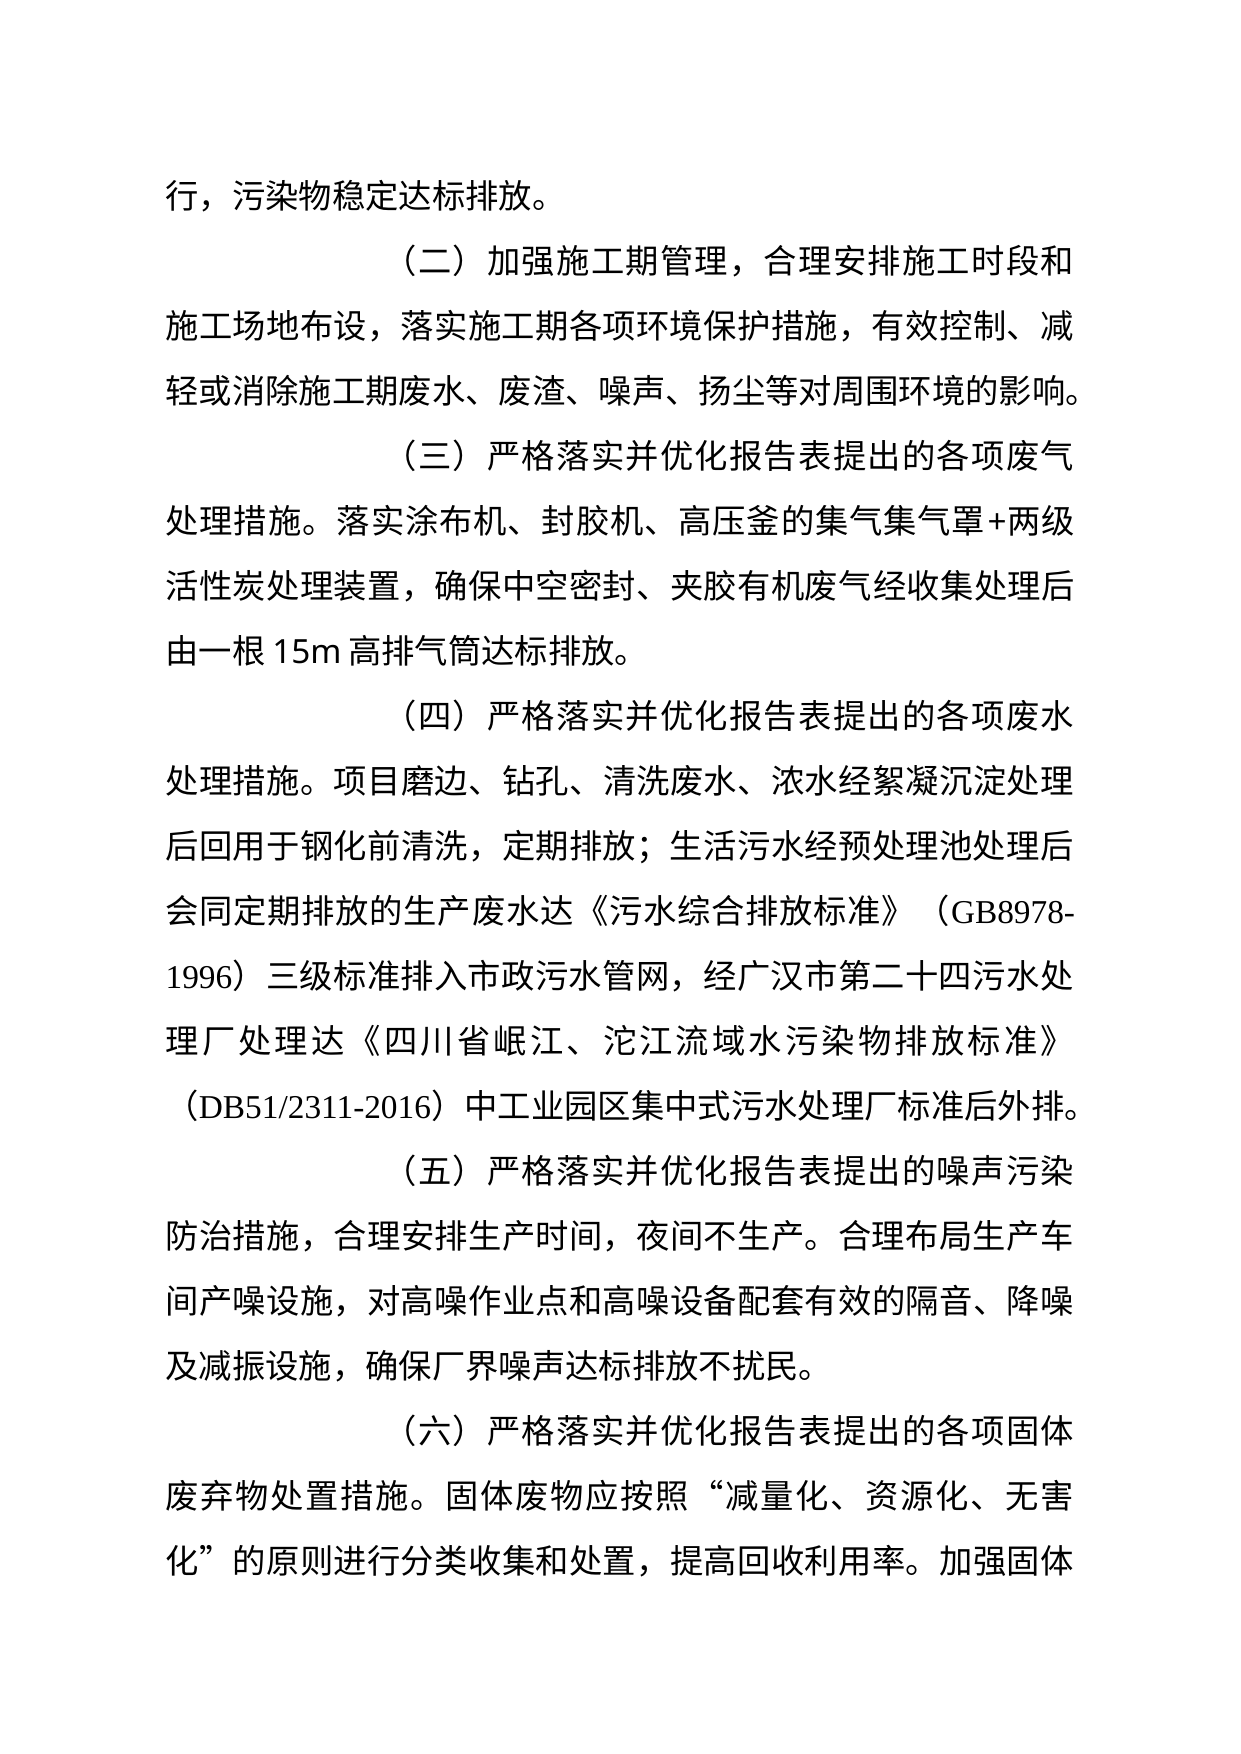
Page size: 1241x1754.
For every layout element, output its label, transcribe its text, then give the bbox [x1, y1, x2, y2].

text （二）加强施工期管理，合理安排施工时段和施工场地布设，落实施工期各项环境保护措施，有效控制、减轻或消除施工期废水、废渣、噪声、扬尘等对周围环境的影响。 [165, 227, 1075, 422]
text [165, 162, 1075, 227]
text （五）严格落实并优化报告表提出的噪声污染防治措施，合理安排生产时间，夜间不生产。合理布局生产车间产噪设施，对高噪作业点和高噪设备配套有效的隔音、降噪及减振设施，确保厂界噪声达标排放不扰民。 [165, 1137, 1075, 1397]
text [165, 1397, 1075, 1592]
text （四）严格落实并优化报告表提出的各项废水处理措施。项目磨边、钻孔、清洗废水、浓水经絮凝沉淀处理后回用于钢化前清洗，定期排放；生活污水经预处理池处理后会同定期排放的生产废水达《污水综合排放标准》（GB8978-1996）三级标准排入市政污水管网，经广汉市第二十四污水处理厂处理达《四川省岷江、沱江流域水污染物排放标准》（DB51/2311-2016）中工业园区集中式污水处理厂标准后外排。 [165, 682, 1075, 1137]
text （三）严格落实并优化报告表提出的各项废气处理措施。落实涂布机、封胶机、高压釜的集气集气罩+两级活性炭处理装置，确保中空密封、夹胶有机废气经收集处理后由一根15m高排气筒达标排放。 [165, 422, 1075, 682]
